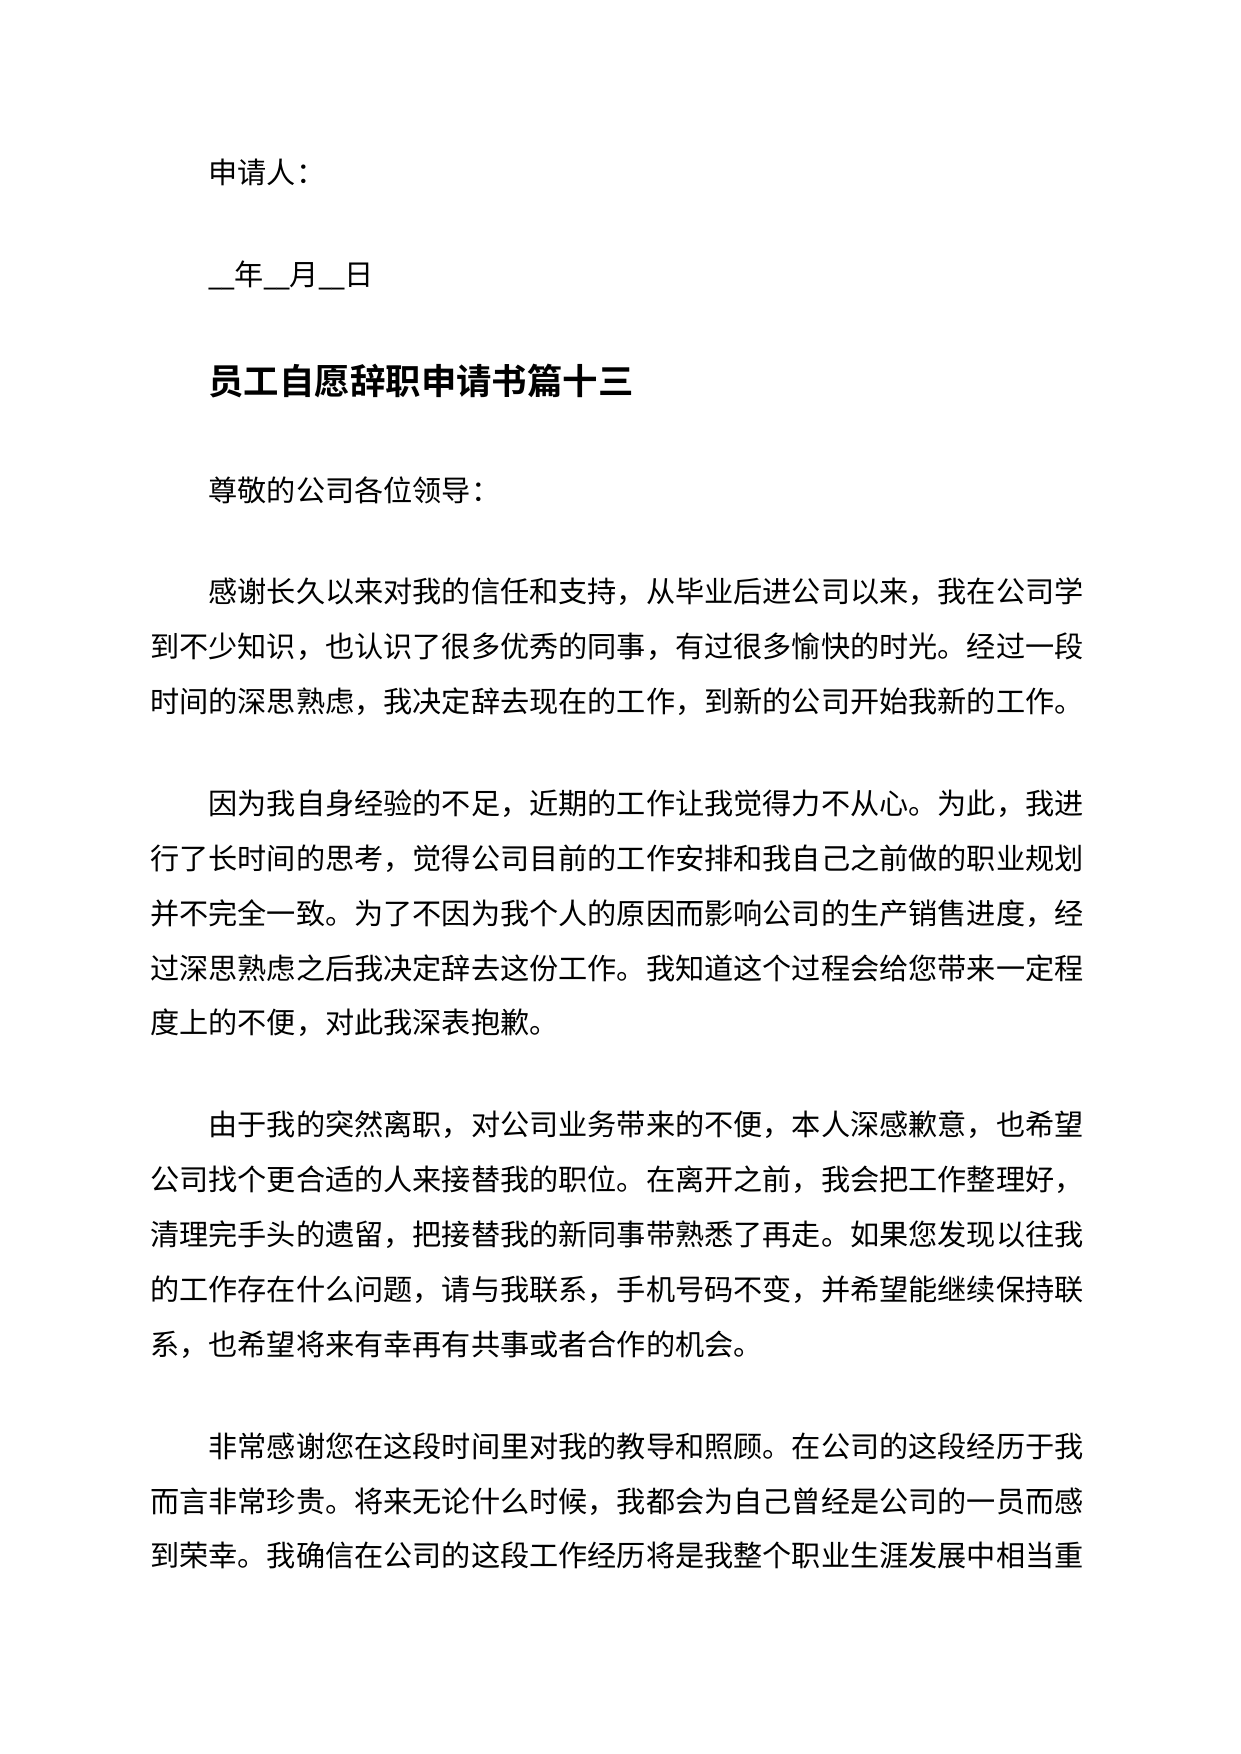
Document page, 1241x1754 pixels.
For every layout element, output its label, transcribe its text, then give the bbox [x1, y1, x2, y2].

text 因为我自身经验的不足，近期的工作让我觉得力不从心。为此，我进行了长时间的思考，觉得公司目前的工作安排和我自己之前做的职业规划并不完全一致。为了不因为我个人的原因而影响公司的生产销售进度，经过深思熟虑之后我决定辞去这份工作。我知道这个过程会给您带来一定程度上的不便，对此我深表抱歉。 [150, 781, 1090, 1042]
text 员工自愿辞职申请书篇十三 [150, 354, 1090, 405]
text 尊敬的公司各位领导： [150, 467, 1090, 509]
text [150, 1423, 1090, 1575]
text __年__月__日 [150, 252, 1090, 294]
text 由于我的突然离职，对公司业务带来的不便，本人深感歉意，也希望公司找个更合适的人来接替我的职位。在离开之前，我会把工作整理好，清理完手头的遗留，把接替我的新同事带熟悉了再走。如果您发现以往我的工作存在什么问题，请与我联系，手机号码不变，并希望能继续保持联系，也希望将来有幸再有共事或者合作的机会。 [150, 1102, 1090, 1364]
text 申请人： [150, 150, 1090, 192]
text 感谢长久以来对我的信任和支持，从毕业后进公司以来，我在公司学到不少知识，也认识了很多优秀的同事，有过很多愉快的时光。经过一段时间的深思熟虑，我决定辞去现在的工作，到新的公司开始我新的工作。 [150, 569, 1090, 721]
